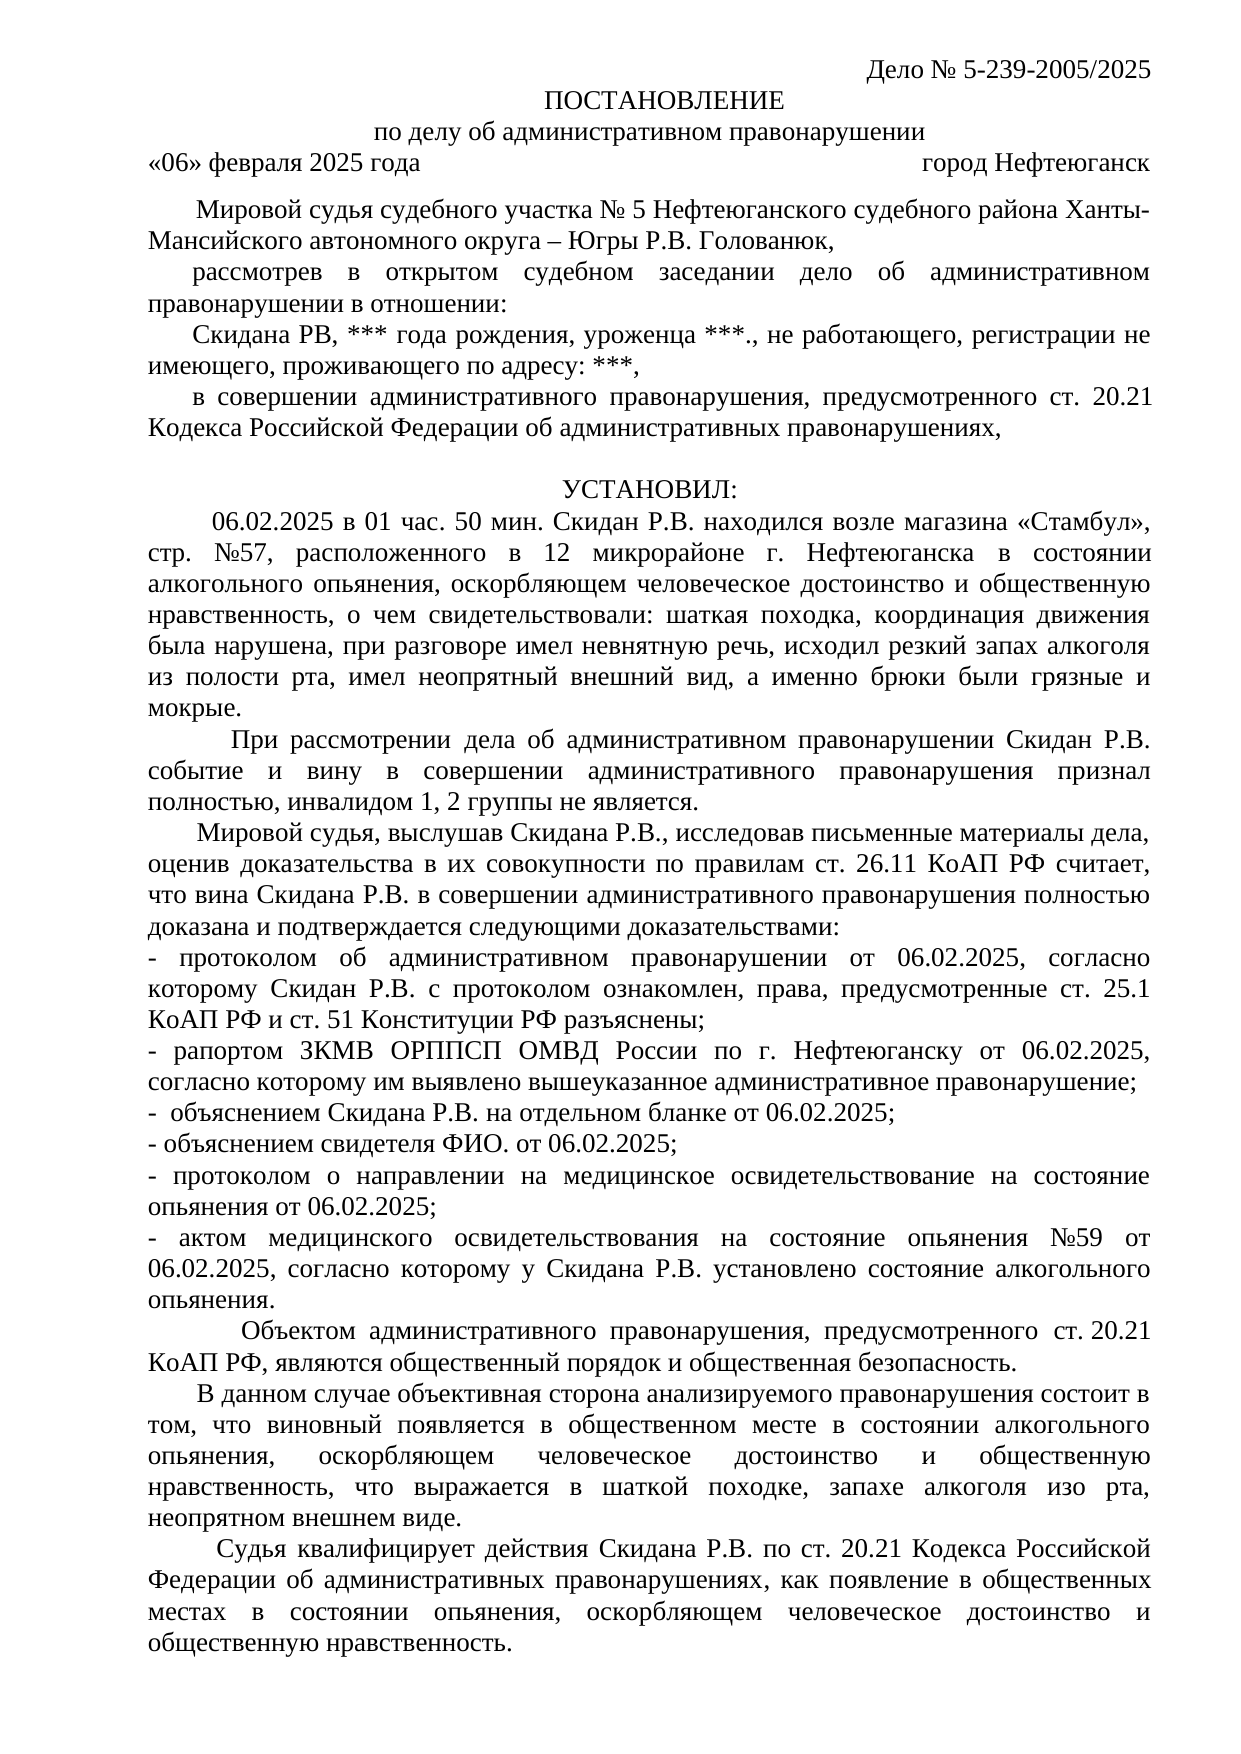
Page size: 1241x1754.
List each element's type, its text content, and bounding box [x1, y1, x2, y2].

text При рассмотрении дела об административном правонарушении Скидан Р.В. событие и вину в совершении административного правонарушения признал полностью, инвалидом 1, 2 группы не является. [148, 723, 1152, 816]
text - протоколом об административном правонарушении от 06.02.2025, согласно которому Скидан Р.В. с протоколом ознакомлен, права, предусмотренные ст. 25.1 КоАП РФ и ст. 51 Конституции РФ разъяснены; [148, 941, 1152, 1034]
text - объяснением Скидана Р.В. на отдельном бланке от 06.02.2025; [148, 1096, 1152, 1128]
text Мировой судья, выслушав Скидана Р.В., исследовав письменные материалы дела, оценив доказательства в их совокупности по правилам ст. 26.11 КоАП РФ считает, что вина Скидана Р.В. в совершении административного правонарушения полностью доказана и подтверждается следующими доказательствами: [148, 816, 1152, 941]
text «06» февраля 2025 года город Нефтеюганск [148, 147, 1152, 178]
text Судья квалифицирует действия Скидана Р.В. по ст. 20.21 Кодекса Российской Федерации об административных правонарушениях, как появление в общественных местах в состоянии опьянения, оскорбляющем человеческое достоинство и общественную нравственность. [148, 1532, 1152, 1657]
text Скидана РВ, *** года рождения, уроженца ***., не работающего, регистрации не имеющего, проживающего по адресу: ***, [148, 318, 1152, 380]
text рассмотрев в открытом судебном заседании дело об административном правонарушении в отношении: [148, 256, 1152, 318]
text Объектом административного правонарушения, предусмотренного ст. 20.21 КоАП РФ, являются общественный порядок и общественная безопасность. [148, 1314, 1152, 1377]
text - рапортом ЗКМВ ОРППСП ОМВД России по г. Нефтеюганску от 06.02.2025, согласно которому им выявлено вышеуказанное административное правонарушение; [148, 1034, 1152, 1096]
title Дело № 5-239-2005/2025 [148, 53, 1152, 84]
text УСТАНОВИЛ: [148, 473, 1152, 505]
title ПОСТАНОВЛЕНИЕ [148, 84, 1152, 115]
text - протоколом о направлении на медицинское освидетельствование на состояние опьянения от 06.02.2025; [148, 1159, 1152, 1221]
text - объяснением свидетеля ФИО. от 06.02.2025; [148, 1128, 1152, 1159]
text - актом медицинского освидетельствования на состояние опьянения №59 от 06.02.2025, согласно которому у Скидана Р.В. установлено состояние алкогольного опьянения. [148, 1221, 1152, 1314]
text Мировой судья судебного участка № 5 Нефтеюганского судебного района Ханты-Мансийского автономного округа – Югры Р.В. Голованюк, [148, 193, 1152, 256]
text 06.02.2025 в 01 час. 50 мин. Скидан Р.В. находился возле магазина «Стамбул», стр. №57, расположенного в 12 микрорайоне г. Нефтеюганска в состоянии алкогольного опьянения, оскорбляющем человеческое достоинство и общественную нравственность, о чем свидетельствовали: шаткая походка, координация движения была нарушена, при разговоре имел невнятную речь, исходил резкий запах алкоголя из полости рта, имел неопрятный внешний вид, а именно брюки были грязные и мокрые. [148, 505, 1152, 723]
text в совершении административного правонарушения, предусмотренного ст. 20.21 Кодекса Российской Федерации об административных правонарушениях, [148, 380, 1155, 442]
title по делу об административном правонарушении [148, 115, 1152, 147]
text В данном случае объективная сторона анализируемого правонарушения состоит в том, что виновный появляется в общественном месте в состоянии алкогольного опьянения, оскорбляющем человеческое достоинство и общественную нравственность, что выражается в шаткой походке, запахе алкоголя изо рта, неопрятном внешнем виде. [148, 1377, 1152, 1532]
